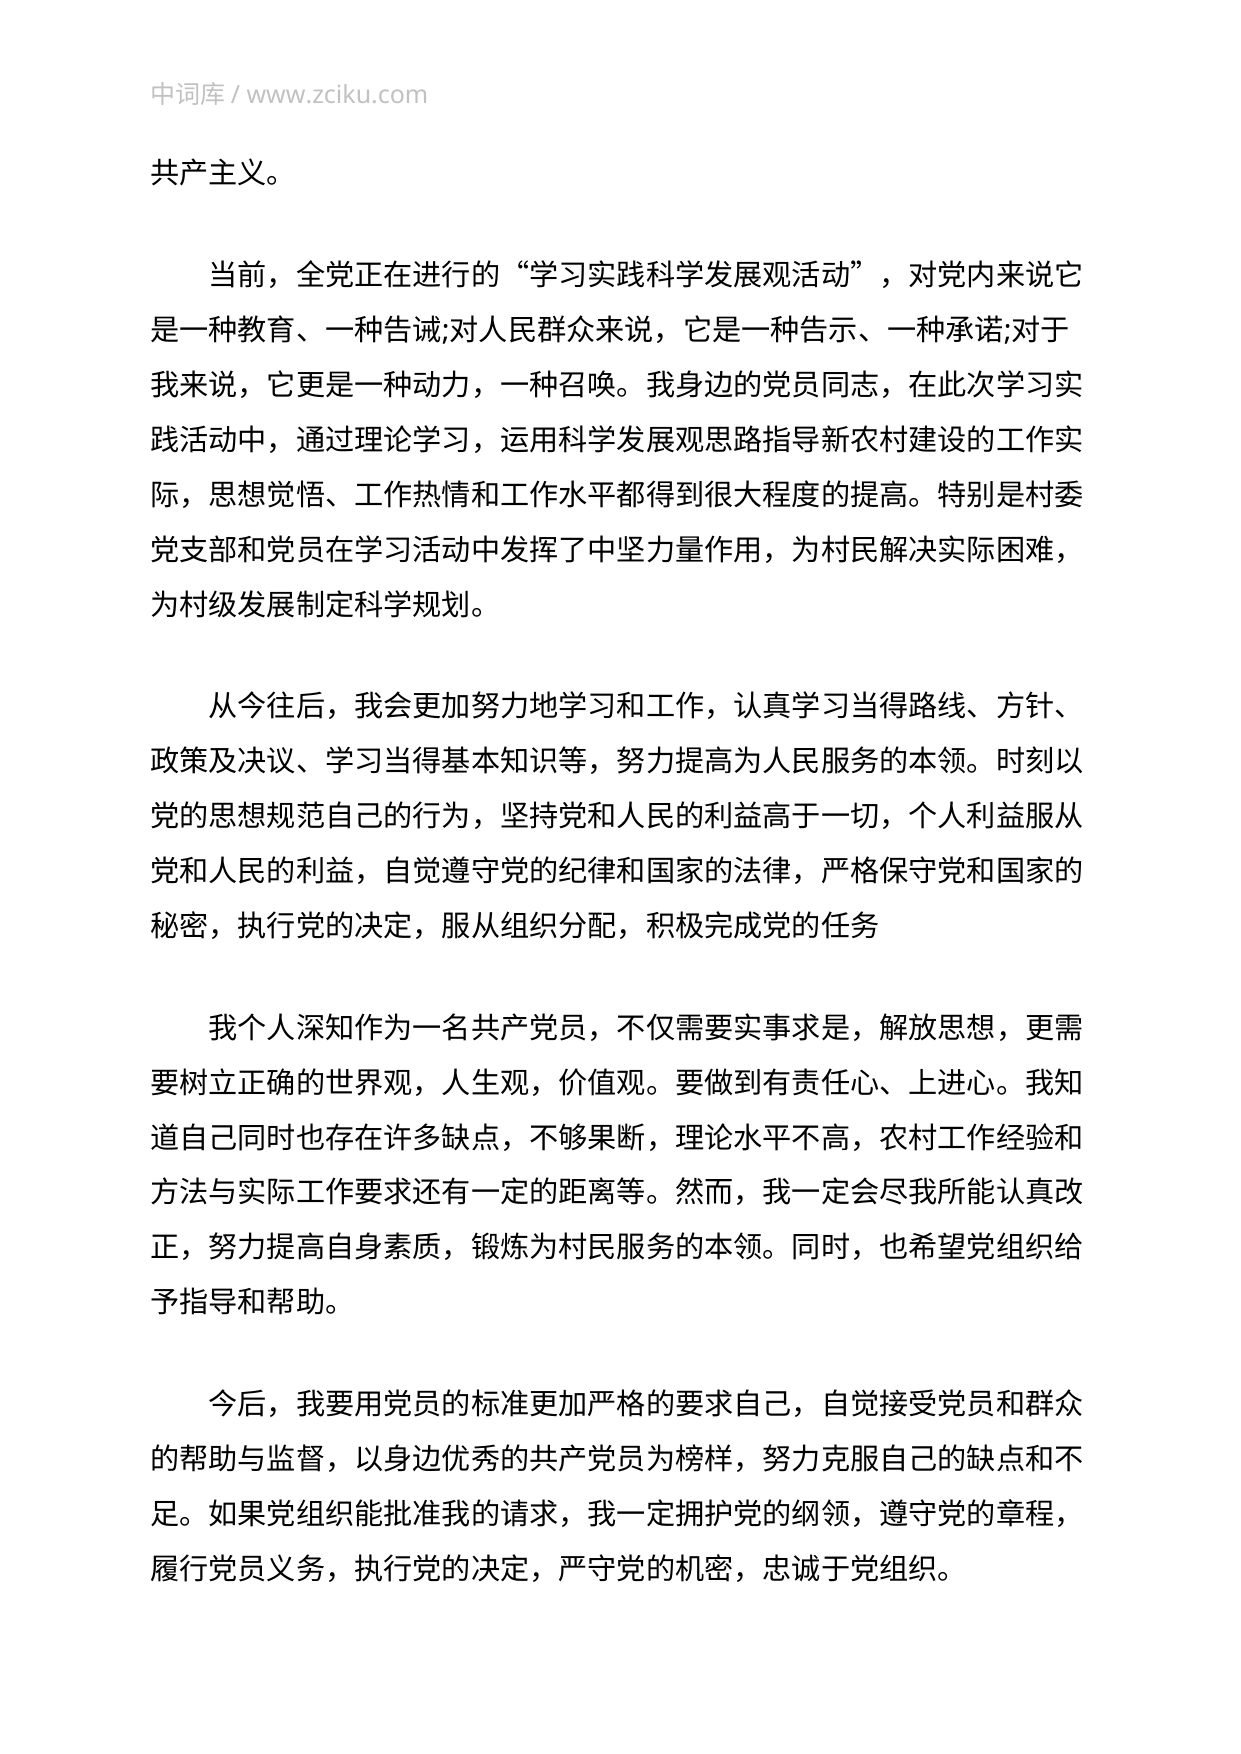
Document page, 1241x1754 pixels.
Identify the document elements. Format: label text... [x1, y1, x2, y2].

text 从今往后，我会更加努力地学习和工作，认真学习当得路线、方针、政策及决议、学习当得基本知识等，努力提高为人民服务的本领。时刻以党的思想规范自己的行为，坚持党和人民的利益高于一切，个人利益服从党和人民的利益，自觉遵守党的纪律和国家的法律，严格保守党和国家的秘密，执行党的决定，服从组织分配，积极完成党的任务 [150, 683, 1090, 945]
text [150, 150, 1090, 192]
text 今后，我要用党员的标准更加严格的要求自己，自觉接受党员和群众的帮助与监督，以身边优秀的共产党员为榜样，努力克服自己的缺点和不足。如果党组织能批准我的请求，我一定拥护党的纲领，遵守党的章程，履行党员义务，执行党的决定，严守党的机密，忠诚于党组织。 [150, 1381, 1090, 1588]
text 我个人深知作为一名共产党员，不仅需要实事求是，解放思想，更需要树立正确的世界观，人生观，价值观。要做到有责任心、上进心。我知道自己同时也存在许多缺点，不够果断，理论水平不高，农村工作经验和方法与实际工作要求还有一定的距离等。然而，我一定会尽我所能认真改正，努力提高自身素质，锻炼为村民服务的本领。同时，也希望党组织给予指导和帮助。 [150, 1004, 1090, 1321]
text 当前，全党正在进行的“学习实践科学发展观活动”，对党内来说它是一种教育、一种告诫;对人民群众来说，它是一种告示、一种承诺;对于我来说，它更是一种动力，一种召唤。我身边的党员同志，在此次学习实践活动中，通过理论学习，运用科学发展观思路指导新农村建设的工作实际，思想觉悟、工作热情和工作水平都得到很大程度的提高。特别是村委党支部和党员在学习活动中发挥了中坚力量作用，为村民解决实际困难，为村级发展制定科学规划。 [150, 252, 1090, 623]
